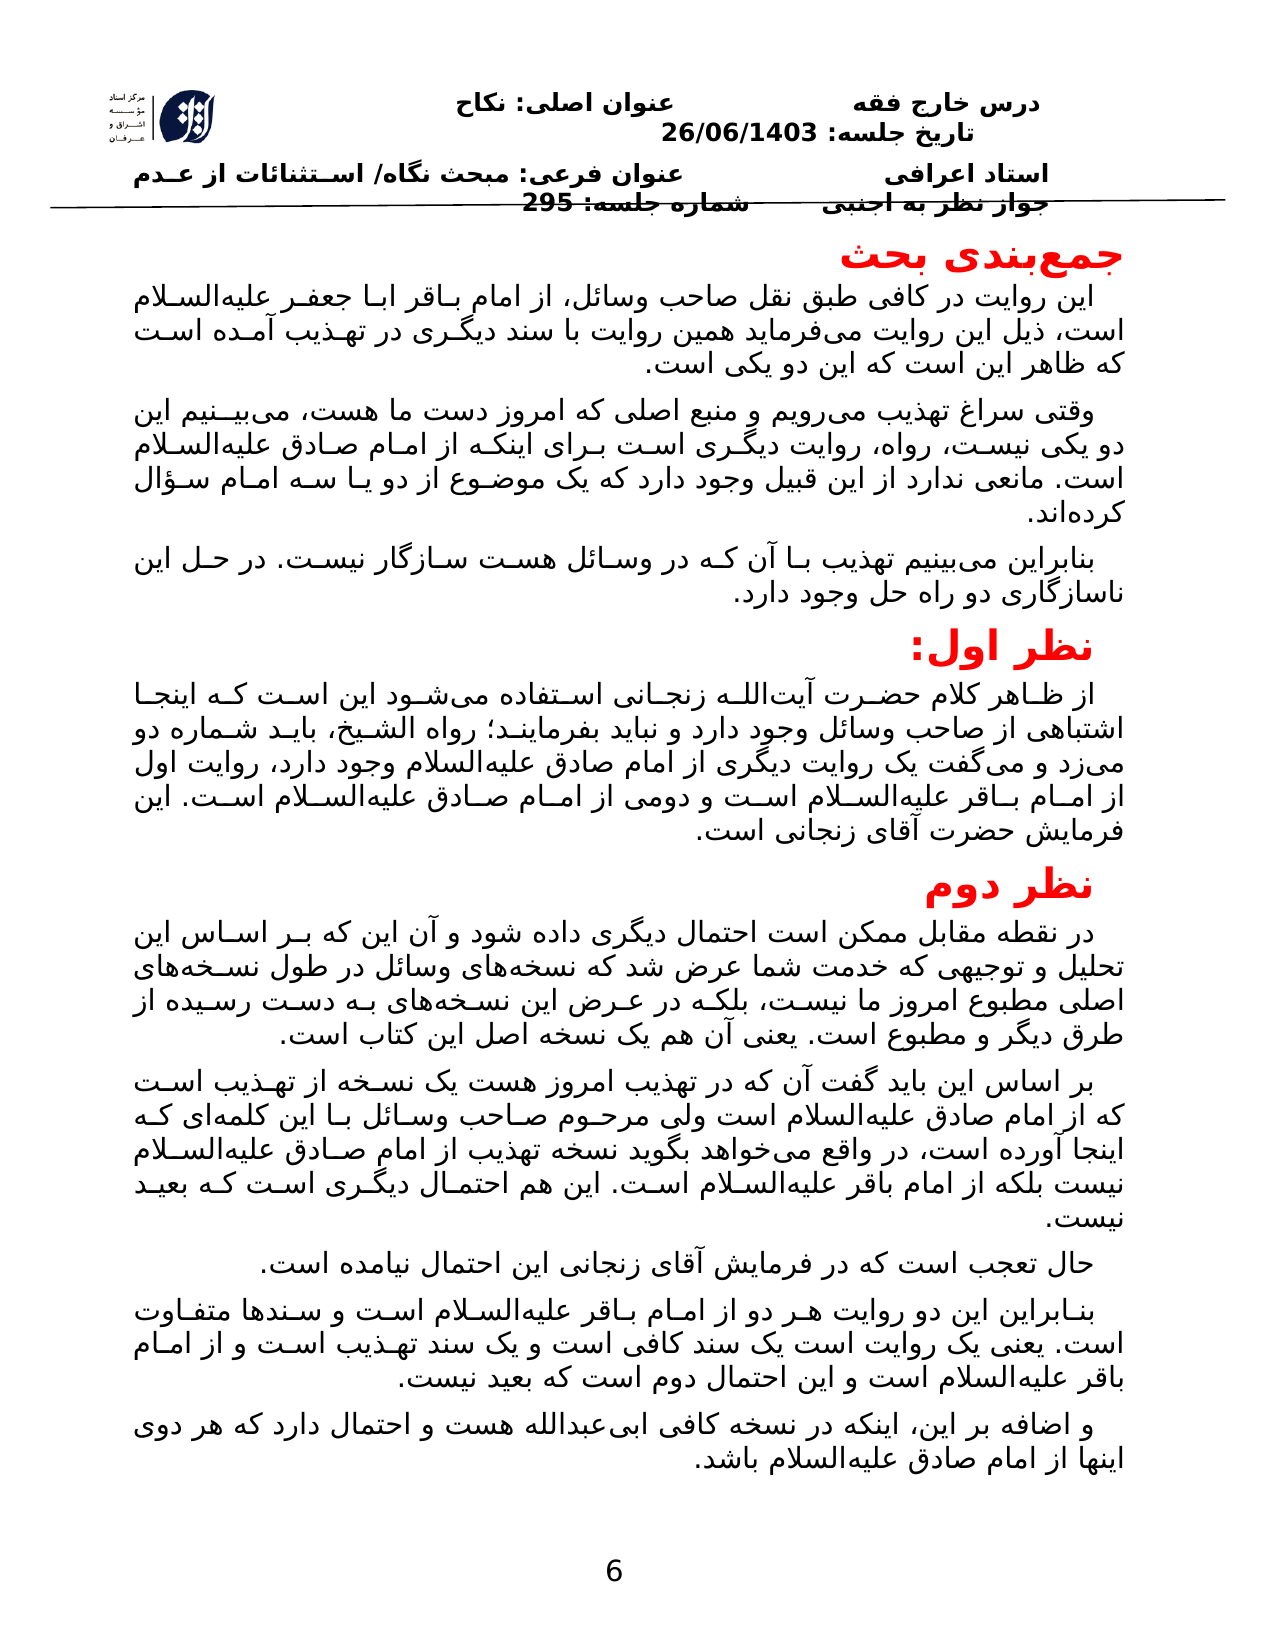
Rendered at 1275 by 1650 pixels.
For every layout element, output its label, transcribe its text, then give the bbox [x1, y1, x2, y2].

text این روایت در کافی طبق نقل صاحب وسائل، از امام باقر ابا جعفر علیه‌السلام است، ذیل این روایت می‌فرماید همین روایت با سند دیگری در تهذیب آمده است که ظاهر این است که این دو یکی است. [133, 279, 1125, 381]
text حال تعجب است که در فرمایش آقای زنجانی این احتمال نیامده است. [133, 1246, 1125, 1280]
text بنابراین می‌بینیم تهذیب با آن که در وسائل هست سازگار نیست. در حل این ناسازگاری دو راه حل وجود دارد. [133, 542, 1125, 609]
text بر اساس این باید گفت آن که در تهذیب امروز هست یک نسخه از تهذیب است که از امام صادق علیه‌السلام است ولی مرحوم صاحب وسائل با این کلمه‌ای که اینجا آورده است، در واقع می‌خواهد بگوید نسخه تهذیب از امام صادق علیه‌السلام نیست بلکه از امام باقر علیه‌السلام است. این هم احتمال دیگری است که بعید نیست. [133, 1064, 1125, 1234]
subtitle نظر دوم [133, 860, 1125, 908]
text بنابراین این دو روایت هر دو از امام باقر علیه‌السلام است و سند‌ها متفاوت است. یعنی یک روایت است یک سند کافی است و یک سند تهذیب است و از امام باقر علیه‌السلام است و این احتمال دوم است که بعید نیست. [133, 1293, 1125, 1395]
subtitle نظر اول: [133, 622, 1125, 671]
text از ظاهر کلام حضرت آیت‌الله زنجانی استفاده می‌شود این است که اینجا اشتباهی از صاحب وسائل وجود دارد و نباید بفرمایند؛ رواه الشیخ، باید شماره دو می‌زد و می‌گفت یک روایت دیگری از امام صادق علیه‌السلام وجود دارد، روایت اول از امام باقر علیه‌السلام است و دومی از امام صادق علیه‌السلام است. این فرمایش حضرت آقای زنجانی است. [133, 678, 1125, 847]
text وقتی سراغ تهذیب می‌رویم و منبع اصلی که امروز دست ما هست، می‌بینیم این دو یکی نیست، رواه، روایت دیگری است برای اینکه از امام صادق علیه‌السلام است. مانعی ندارد از این قبیل وجود دارد که یک موضوع از دو یا سه امام سؤال کرده‌اند. [133, 393, 1125, 529]
text و اضافه بر این، اینکه در نسخه کافی ابی‌عبدالله هست و احتمال دارد که هر دوی اینها از امام صادق علیه‌السلام باشد. [133, 1407, 1125, 1475]
subtitle جمع‌بندی بحث [133, 230, 1125, 279]
picture [102, 86, 215, 146]
text در نقطه مقابل ممکن است احتمال دیگری داده شود و آن این که بر اساس این تحلیل و توجیهی که خدمت شما عرض شد که نسخه‌های وسائل در طول نسخه‌های اصلی مطبوع امروز ما نیست، بلکه در عرض این نسخه‌های به دست رسیده از طرق دیگر و مطبوع است. یعنی آن هم یک نسخه اصل این کتاب است. [133, 916, 1125, 1052]
